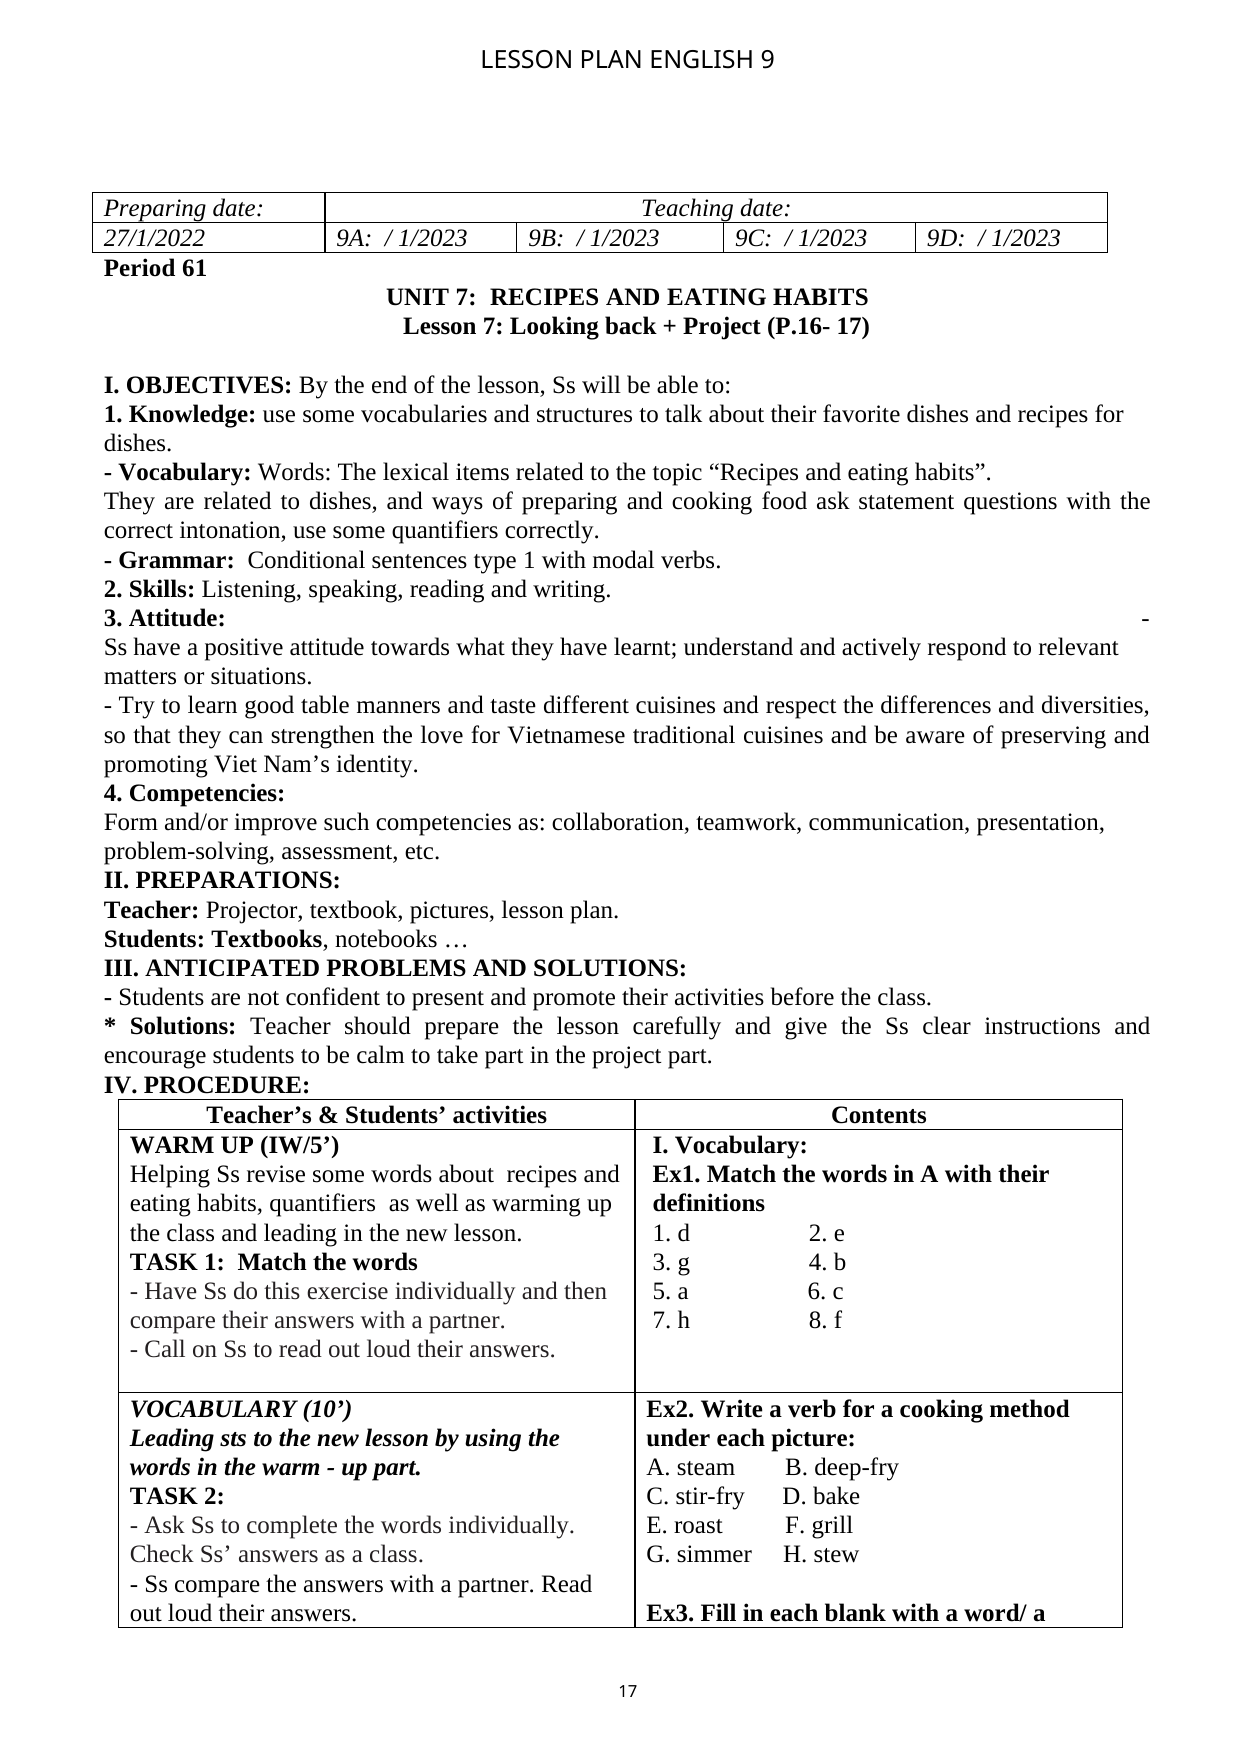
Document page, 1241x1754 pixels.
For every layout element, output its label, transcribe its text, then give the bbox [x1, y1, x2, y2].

table_header Teacher’s & Students’ activities [119, 1100, 634, 1129]
text 4. Competencies: [103, 778, 1152, 807]
text IV. PROCEDURE: [103, 1069, 1152, 1098]
table_cell 9B: / 1/2023 [517, 223, 723, 252]
table_header Teaching date: [326, 193, 1107, 222]
text - Students are not confident to present and promote their activities before the class. [103, 982, 1152, 1011]
text Period 61 [103, 253, 1152, 282]
text 2. Skills: Listening, speaking, reading and writing. [103, 573, 1152, 603]
table_cell I. Vocabulary: Ex1. Match the words in A with their definitions 1. d 2. e 3. g 4. b 5. a 6. c 7. h 8. f [636, 1130, 1122, 1392]
table_cell WARM UP (IW/5’) Helping Ss revise some words about recipes and eating habits, quantifiers as well as warming up the class and leading in the new lesson. TASK 1: Match the words - Have Ss do this exercise individually and then compare their answers with a partner. - Call on Ss to read out loud their answers. [119, 1130, 634, 1392]
text Lesson 7: Looking back + Project (P.16- 17) [103, 311, 1152, 340]
text II. PREPARATIONS: [103, 865, 1152, 894]
table_cell 9C: / 1/2023 [724, 223, 915, 252]
text - Vocabulary: Words: The lexical items related to the topic “Recipes and eating habits”. [103, 457, 1152, 486]
text I. OBJECTIVES: By the end of the lesson, Ss will be able to: [103, 369, 1152, 398]
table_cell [119, 1393, 634, 1627]
text - Grammar: Conditional sentences type 1 with modal verbs. [103, 544, 1152, 573]
text * Solutions: Teacher should prepare the lesson carefully and give the Ss clear instructions and encourage students to be calm to take part in the project part. [103, 1011, 1152, 1069]
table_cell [636, 1393, 1122, 1627]
text They are related to dishes, and ways of preparing and cooking food ask statement questions with the correct intonation, use some quantifiers correctly. [103, 486, 1152, 544]
text - Try to learn good table manners and taste different cuisines and respect the differences and diversities, so that they can strengthen the love for Vietnamese traditional cuisines and be aware of preserving and promoting Viet Nam’s identity. [103, 690, 1152, 778]
table_header Contents [636, 1100, 1122, 1129]
text 1. Knowledge: use some vocabularies and structures to talk about their favorite dishes and recipes for dishes. [103, 398, 1152, 457]
table_cell 9A: / 1/2023 [326, 223, 516, 252]
text III. ANTICIPATED PROBLEMS AND SOLUTIONS: [103, 953, 1152, 982]
text Form and/or improve such competencies as: collaboration, teamwork, communication, presentation, problem-solving, assessment, etc. [103, 807, 1152, 865]
table_header Preparing date: [93, 193, 324, 222]
text 3. Attitude: - Ss have a positive attitude towards what they have learnt; understand and actively respond to relevant matters or situations. [103, 603, 1152, 690]
text Teacher: Projector, textbook, pictures, lesson plan. [103, 894, 1152, 923]
table_cell 27/1/2022 [93, 223, 324, 252]
text UNIT 7: RECIPES AND EATING HABITS [103, 282, 1152, 311]
table_cell 9D: / 1/2023 [916, 223, 1107, 252]
text Students: Textbooks, notebooks … [103, 923, 1152, 953]
